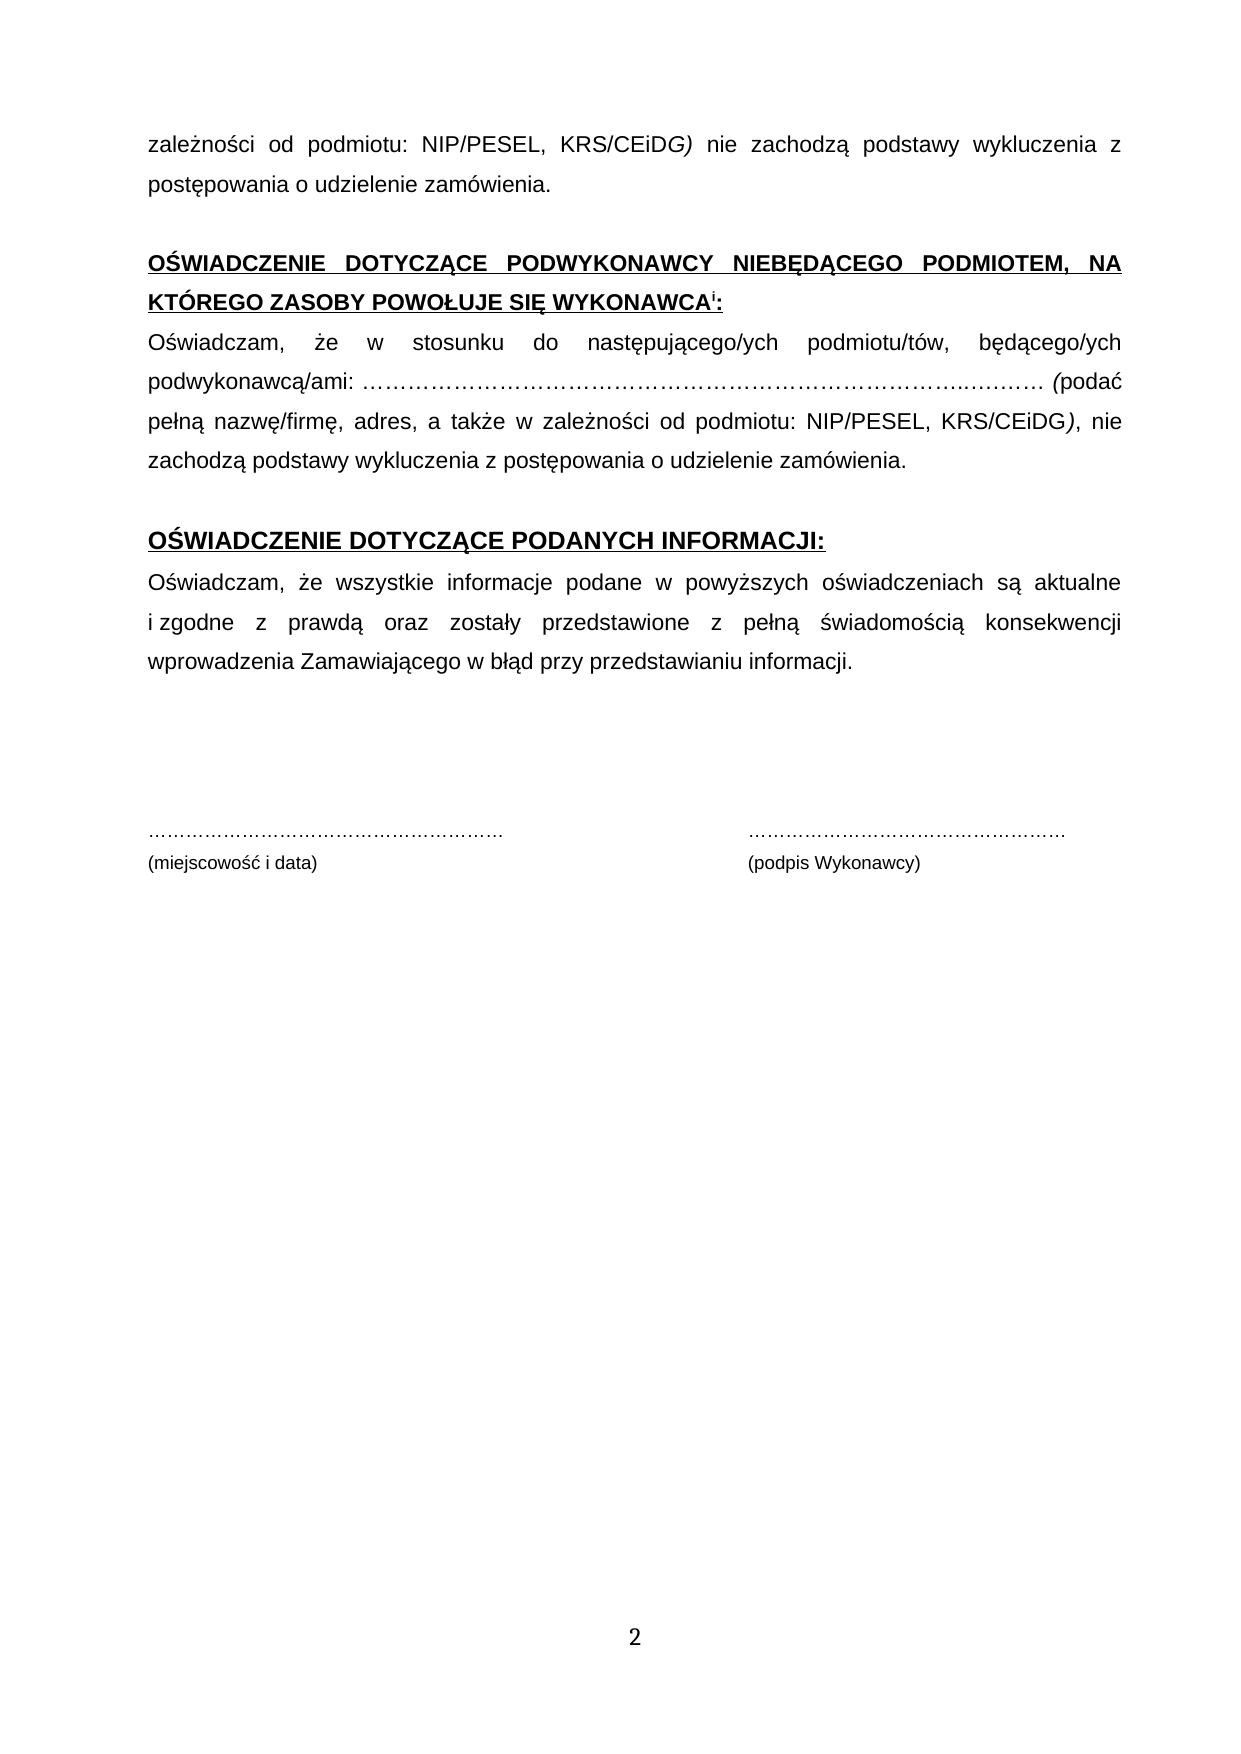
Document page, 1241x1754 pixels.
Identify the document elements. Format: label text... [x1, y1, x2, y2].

text OŚWIADCZENIE DOTYCZĄCE PODWYKONAWCY NIEBĘDĄCEGO PODMIOTEM, NA KTÓREGO ZASOBY POWOŁUJE SIĘ WYKONAWCAi: [345, 250, 1122, 273]
text ………………………………………………… …………………………………………… [148, 819, 1122, 841]
text OŚWIADCZENIE DOTYCZĄCE PODWYKONAWCY NIEBĘDĄCEGO PODMIOTEM, NA KTÓREGO ZASOBY POWOŁUJE SIĘ WYKONAWCAi: [148, 274, 1122, 316]
text Oświadczam, że w stosunku do następującego/ych podmiotu/tów, będącego/ych podwykonawcą/ami: ……………………………………………………………………..….…… (podać pełną nazwę/firmę, adres, a także w zależności od podmiotu: NIP/PESEL, KRS/CEiDG), nie zachodzą podstawy wykluczenia z postępowania o udzielenie zamówienia. [148, 329, 1122, 473]
text Oświadczam, że wszystkie informacje podane w powyższych oświadczeniach są aktualne i zgodne z prawdą oraz zostały przedstawione z pełną świadomością konsekwencji wprowadzenia Zamawiającego w błąd przy przedstawianiu informacji. [148, 569, 1122, 674]
text OŚWIADCZENIE DOTYCZĄCE PODANYCH INFORMACJI: [148, 526, 1122, 555]
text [148, 131, 1122, 197]
text (miejscowość i data) (podpis Wykonawcy) [148, 852, 1122, 873]
